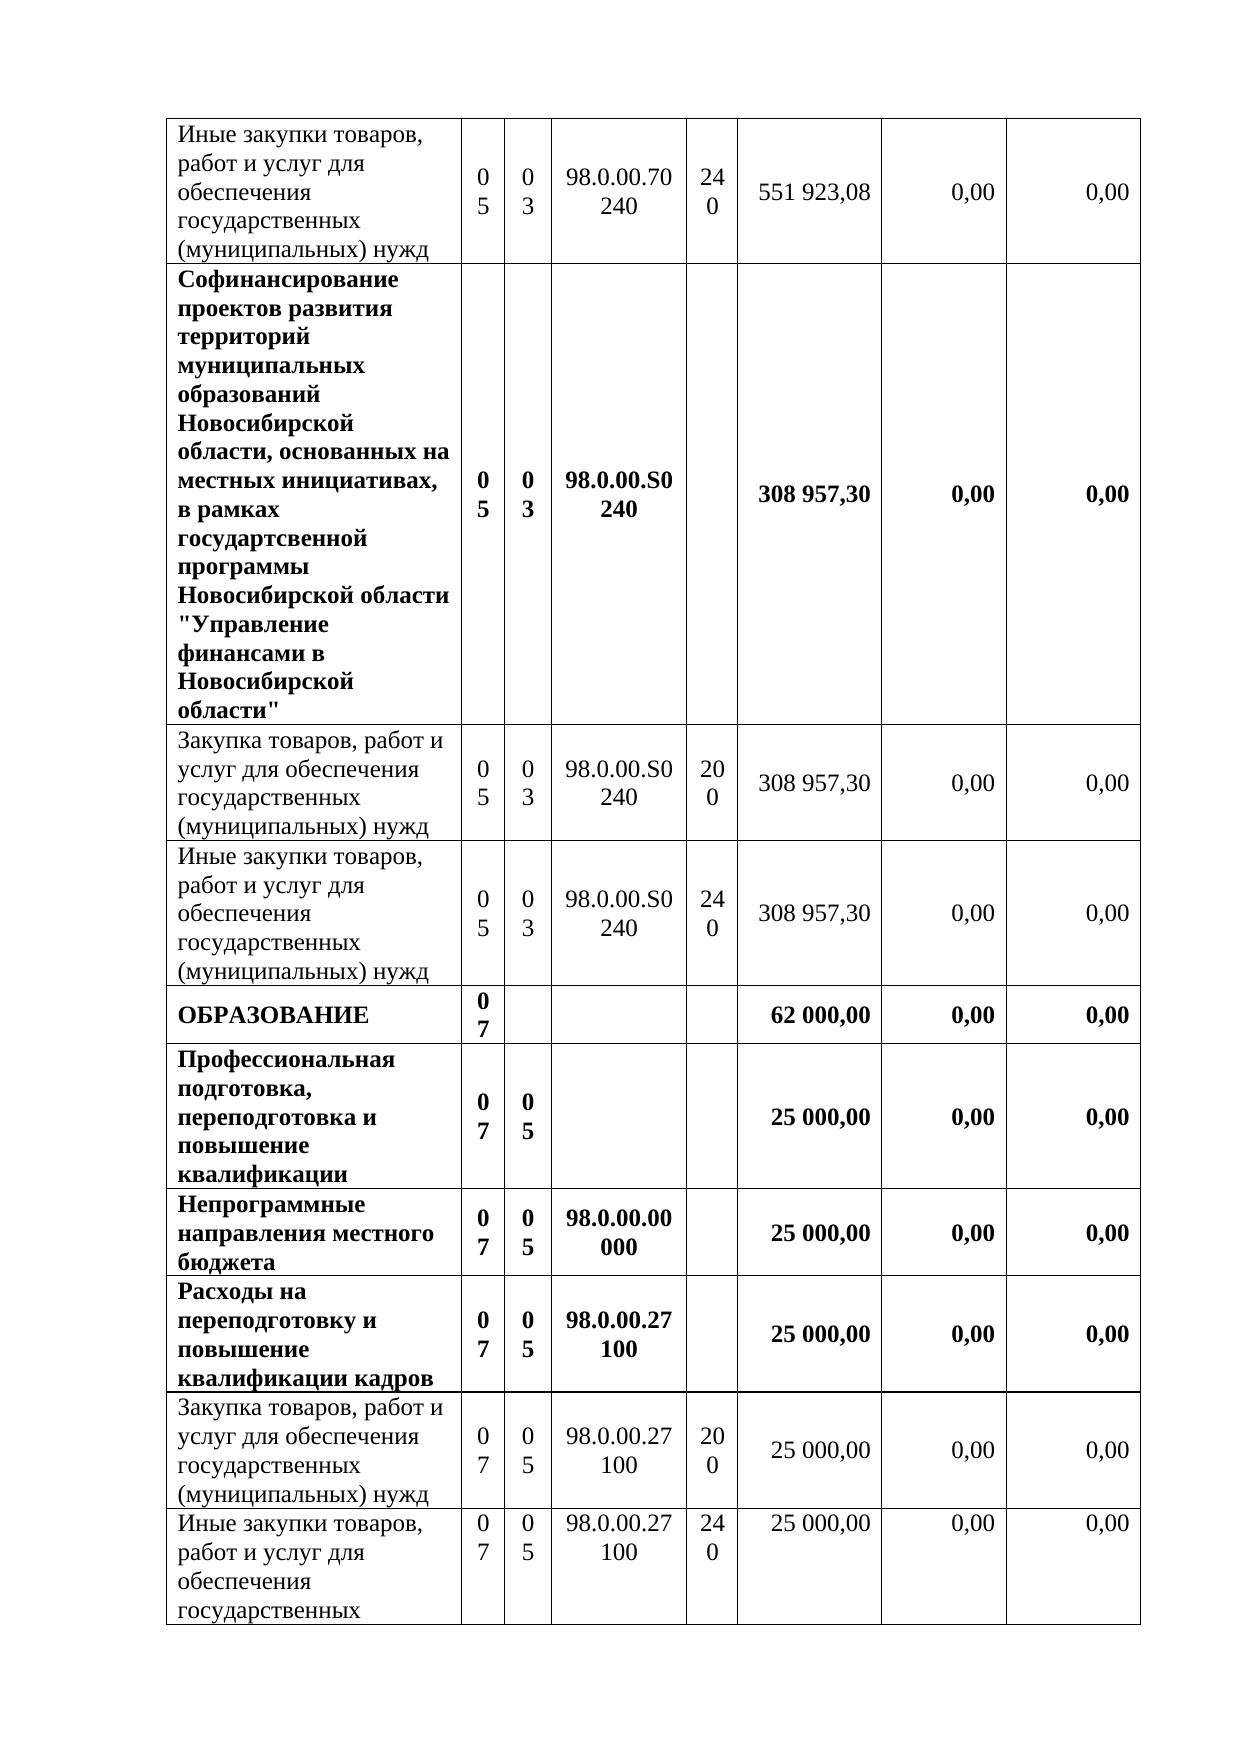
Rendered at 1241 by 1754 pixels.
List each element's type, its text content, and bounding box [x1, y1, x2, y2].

table_cell [552, 1044, 686, 1188]
table_cell [505, 986, 551, 1043]
table_cell 551 923,08 [738, 119, 881, 263]
table_cell 25 000,00 [738, 1189, 881, 1275]
table_cell 98.0.00.27100 [552, 1509, 686, 1623]
table_cell 0,00 [882, 986, 1006, 1043]
table_cell [687, 1276, 737, 1391]
table_cell 98.0.00.27100 [552, 1393, 686, 1507]
table_cell 240 [687, 841, 737, 985]
table_cell 07 [462, 1509, 504, 1623]
table_cell 05 [462, 725, 504, 840]
table_cell 03 [505, 725, 551, 840]
table_cell [552, 986, 686, 1043]
table_cell Расходы на переподготовку и повышение квалификации кадров [167, 1276, 461, 1391]
table_cell 05 [505, 1276, 551, 1391]
table_cell 0,00 [882, 119, 1006, 263]
table_cell 308 957,30 [738, 841, 881, 985]
table_cell 308 957,30 [738, 264, 881, 724]
table_cell 98.0.00.27100 [552, 1276, 686, 1391]
table_cell Профессиональная подготовка, переподготовка и повышение квалификации [167, 1044, 461, 1188]
table_cell 07 [462, 1189, 504, 1275]
table_cell Закупка товаров, работ и услуг для обеспечения государственных (муниципальных) нужд [167, 1393, 461, 1507]
table_cell Иные закупки товаров, работ и услуг для обеспечения государственных (муниципальных) нужд [167, 119, 461, 263]
table_cell 0,00 [882, 264, 1006, 724]
table_cell 0,00 [1007, 841, 1140, 985]
table_cell 0,00 [1007, 1189, 1140, 1275]
table_cell 240 [687, 119, 737, 263]
table_cell 07 [462, 986, 504, 1043]
table_cell 200 [687, 725, 737, 840]
table_cell 240 [687, 1509, 737, 1623]
table_cell Софинансирование проектов развития территорий муниципальных образований Новосибирской области, основанных на местных инициативах, в рамках государтсвенной программы Новосибирской области "Управление финансами в Новосибирской области" [167, 264, 461, 724]
table_cell 98.0.00.S0240 [552, 725, 686, 840]
table_cell 25 000,00 [738, 1393, 881, 1507]
table_cell 05 [505, 1393, 551, 1507]
table_cell 0,00 [882, 1509, 1006, 1623]
table_cell 05 [505, 1509, 551, 1623]
table_cell Закупка товаров, работ и услуг для обеспечения государственных (муниципальных) нужд [167, 725, 461, 840]
table_cell 98.0.00.70240 [552, 119, 686, 263]
table_cell Иные закупки товаров, работ и услуг для обеспечения государственных (муниципальных) нужд [167, 841, 461, 985]
table_cell 200 [687, 1393, 737, 1507]
table_cell 0,00 [882, 1189, 1006, 1275]
table_cell 0,00 [1007, 1044, 1140, 1188]
table_cell 25 000,00 [738, 1044, 881, 1188]
table_cell 62 000,00 [738, 986, 881, 1043]
table_cell 0,00 [882, 1044, 1006, 1188]
table_cell 0,00 [882, 725, 1006, 840]
table_cell 98.0.00.00000 [552, 1189, 686, 1275]
table_cell [687, 1044, 737, 1188]
table_cell 0,00 [882, 1393, 1006, 1507]
table_cell 03 [505, 841, 551, 985]
table_cell 0,00 [882, 1276, 1006, 1391]
table_cell 07 [462, 1044, 504, 1188]
table_cell 0,00 [1007, 119, 1140, 263]
table_cell Непрограммные направления местного бюджета [167, 1189, 461, 1275]
table_cell 03 [505, 264, 551, 724]
table_cell [687, 1189, 737, 1275]
table_cell 98.0.00.S0240 [552, 264, 686, 724]
table_cell 0,00 [1007, 725, 1140, 840]
table_cell 98.0.00.S0240 [552, 841, 686, 985]
table_cell 05 [462, 119, 504, 263]
table_cell 0,00 [1007, 264, 1140, 724]
table_cell 0,00 [1007, 986, 1140, 1043]
table_cell 05 [462, 841, 504, 985]
table_cell 05 [505, 1189, 551, 1275]
table_cell 25 000,00 [738, 1276, 881, 1391]
table_cell 0,00 [1007, 1509, 1140, 1623]
table_cell 05 [462, 264, 504, 724]
table_cell 0,00 [1007, 1276, 1140, 1391]
table_cell 03 [505, 119, 551, 263]
table_cell 308 957,30 [738, 725, 881, 840]
table_cell 0,00 [1007, 1393, 1140, 1507]
table_cell 07 [462, 1276, 504, 1391]
table_cell 07 [462, 1393, 504, 1507]
table_cell [687, 264, 737, 724]
table_cell [687, 986, 737, 1043]
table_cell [167, 1509, 461, 1623]
table_cell 25 000,00 [738, 1509, 881, 1623]
table_cell ОБРАЗОВАНИЕ [167, 986, 461, 1043]
table_cell 0,00 [882, 841, 1006, 985]
table_cell 05 [505, 1044, 551, 1188]
